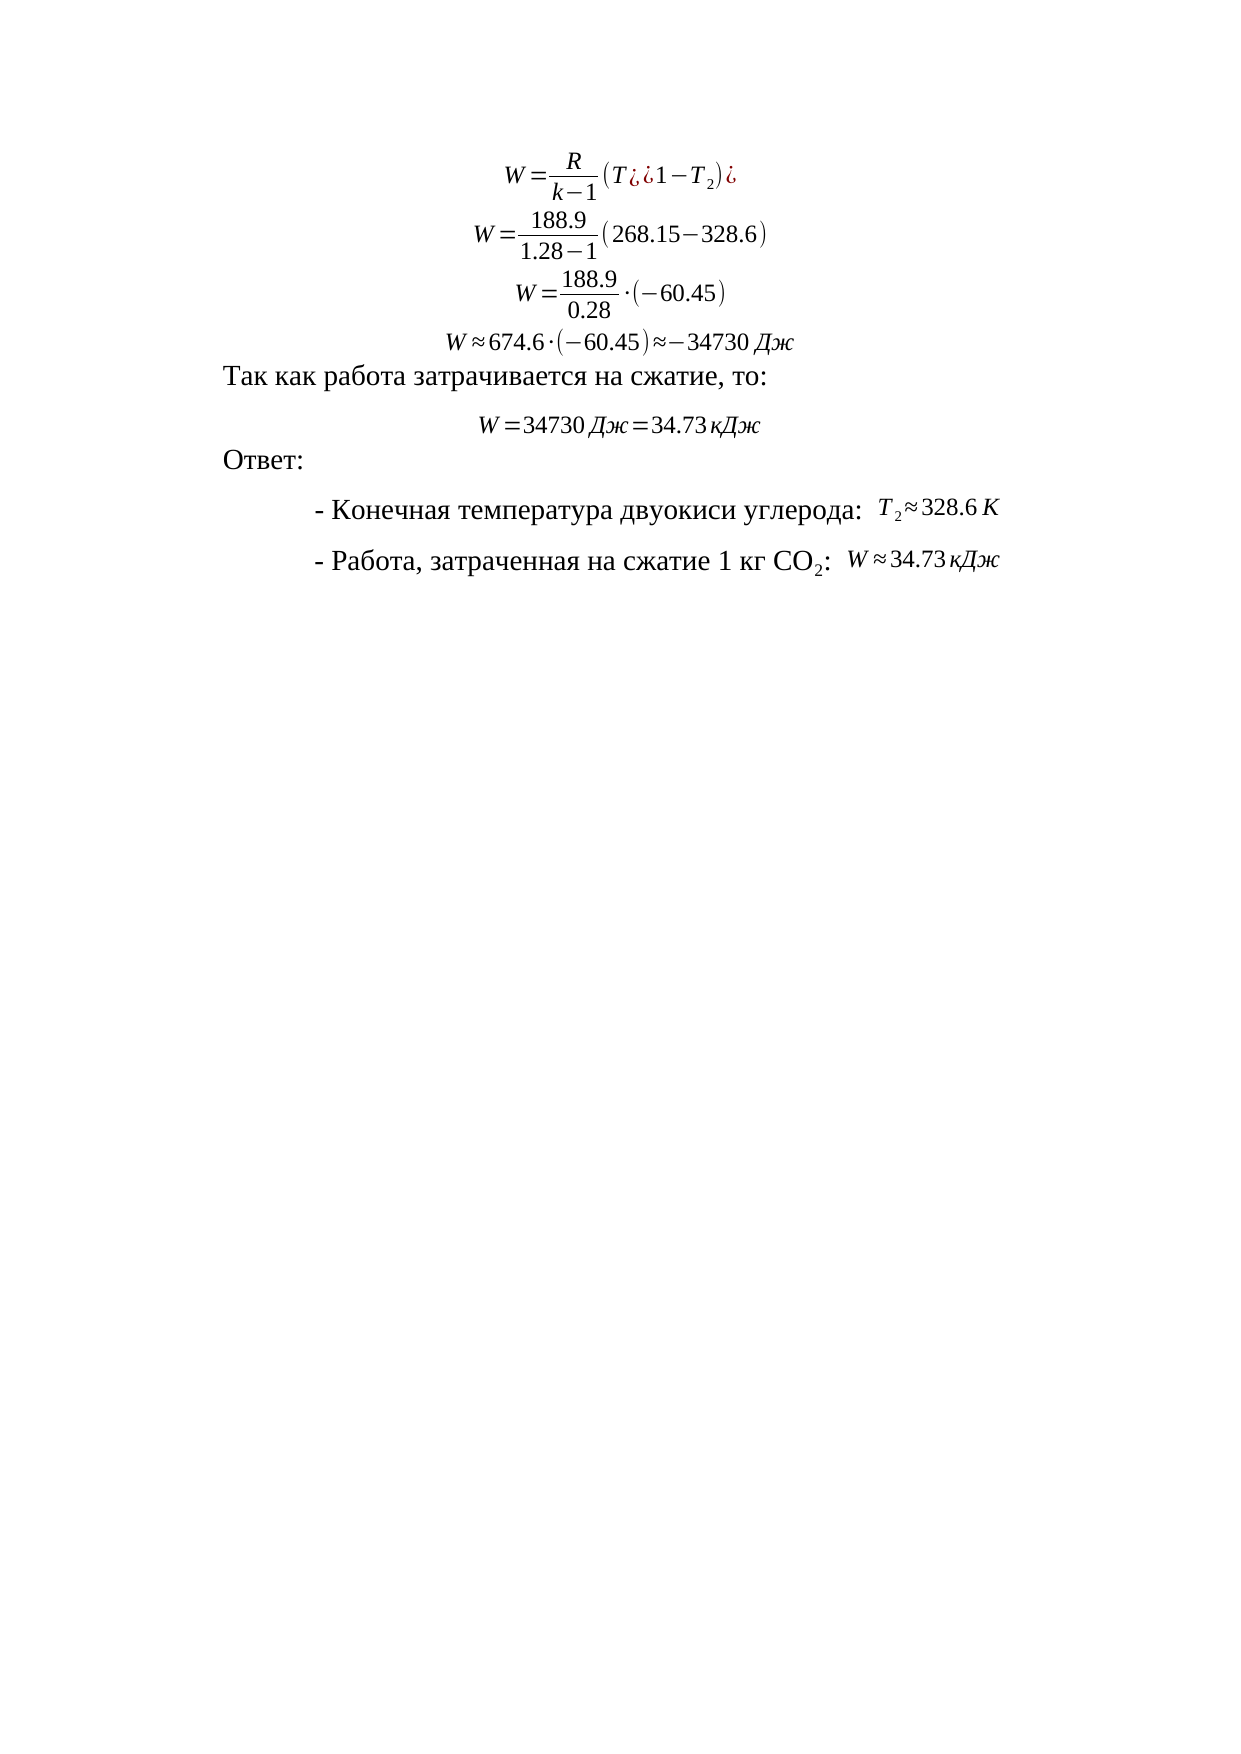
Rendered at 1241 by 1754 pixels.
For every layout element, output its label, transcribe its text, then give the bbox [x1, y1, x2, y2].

text Так как работа затрачивается на сжатие, то: [148, 358, 1092, 392]
text - Конечная температура двуокиси углерода: [148, 492, 1092, 526]
text Ответ: [148, 442, 1092, 476]
text - Работа, затраченная на сжатие 1 кг CO₂: [148, 543, 1092, 576]
